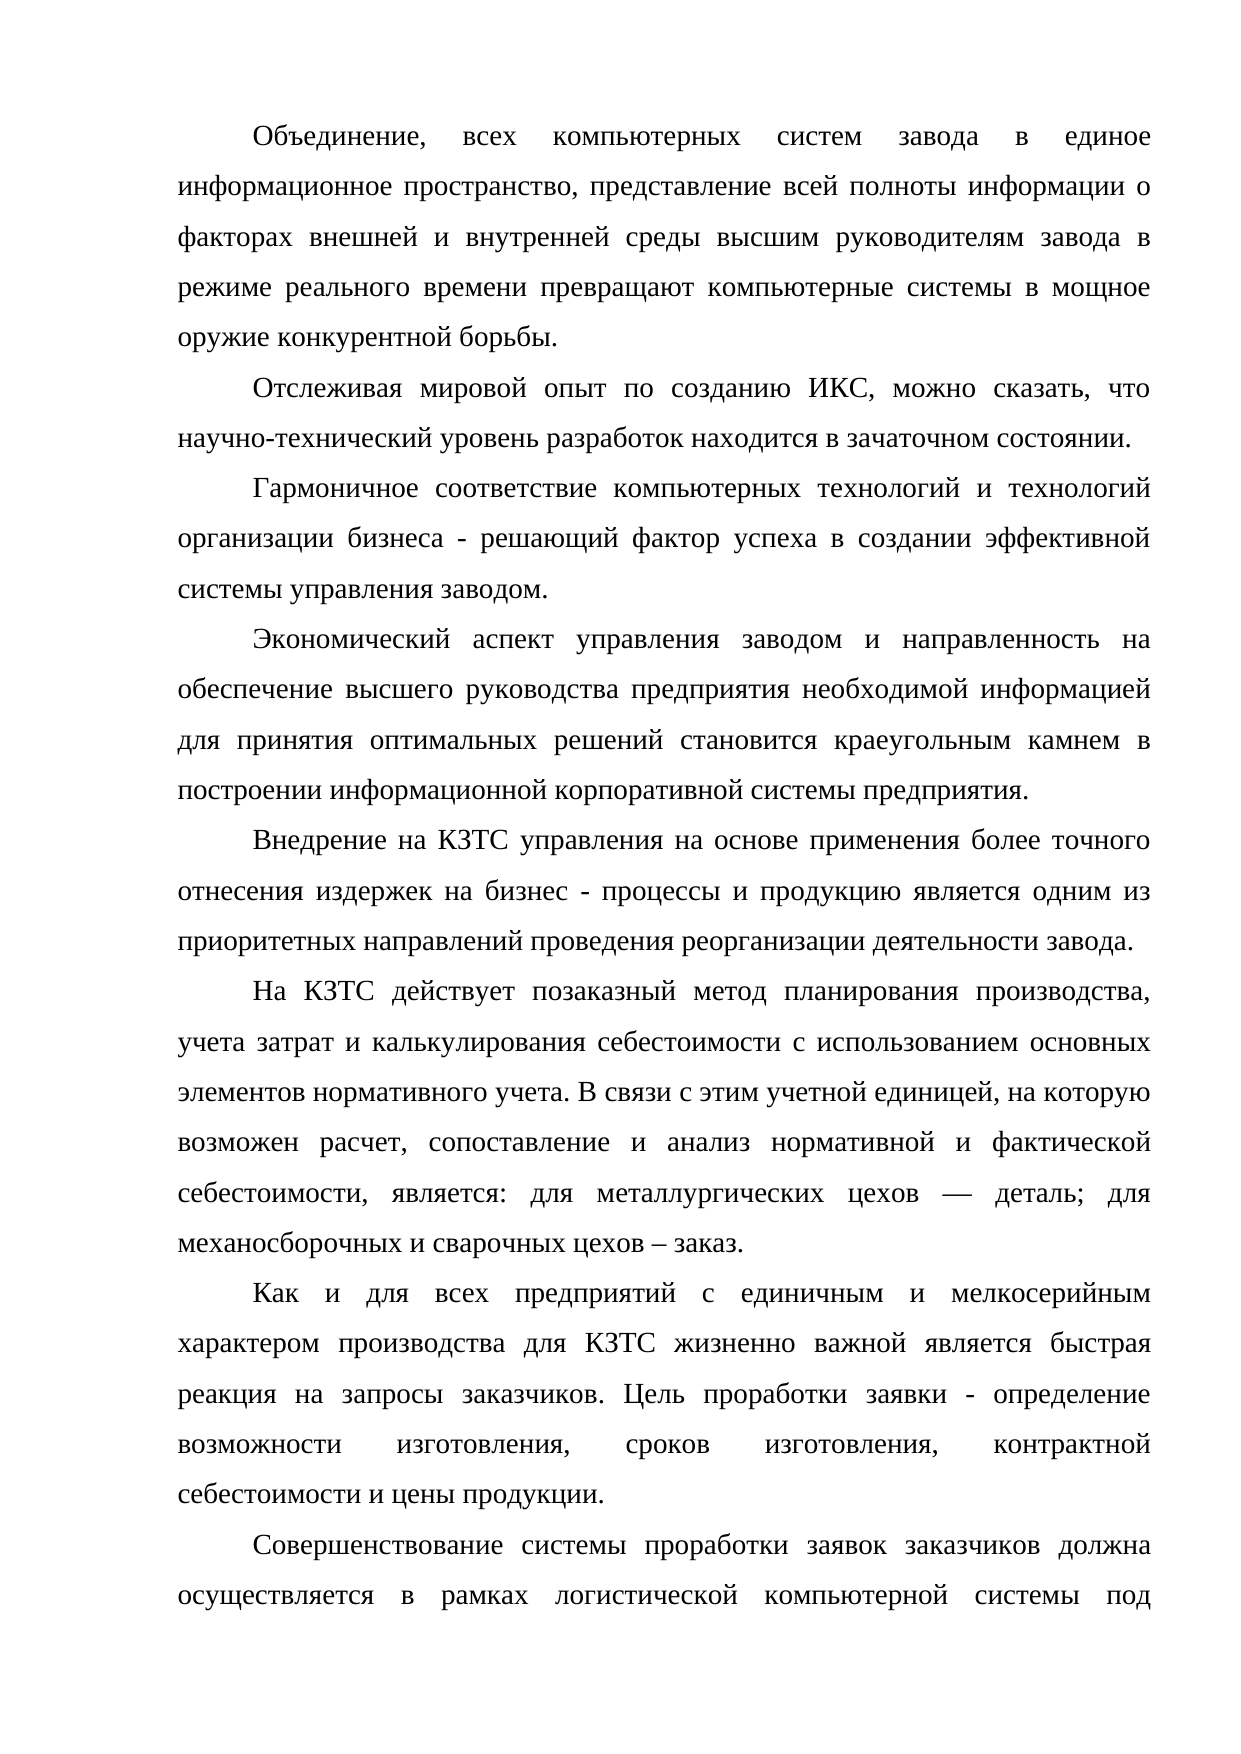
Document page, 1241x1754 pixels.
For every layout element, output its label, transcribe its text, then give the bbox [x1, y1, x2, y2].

text Экономический аспект управления заводом и направленность на обеспечение высшего руководства предприятия необходимой информацией для принятия оптимальных решений становится краеугольным камнем в построении информационной корпоративной системы предприятия. [177, 621, 1152, 806]
text Гармоничное соответствие компьютерных технологий и технологий организации бизнеса - решающий фактор успеха в создании эффективной системы управления заводом. [177, 470, 1152, 604]
text Внедрение на КЗТС управления на основе применения более точного отнесения издержек на бизнес - процессы и продукцию является одним из приоритетных направлений проведения реорганизации деятельности завода. [177, 822, 1152, 957]
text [177, 1527, 1152, 1611]
text На КЗТС действует позаказный метод планирования производства, учета затрат и калькулирования себестоимости с использованием основных элементов нормативного учета. В связи с этим учетной единицей, на которую возможен расчет, сопоставление и анализ нормативной и фактической себестоимости, является: для металлургических цехов — деталь; для механосборочных и сварочных цехов – заказ. [177, 973, 1152, 1258]
text Как и для всех предприятий с единичным и мелкосерийным характером производства для КЗТС жизненно важной является быстрая реакция на запросы заказчиков. Цель проработки заявки - определение возможности изготовления, сроков изготовления, контрактной себестоимости и цены продукции. [177, 1275, 1152, 1510]
text Объединение, всех компьютерных систем завода в единое информационное пространство, представление всей полноты информации о факторах внешней и внутренней среды высшим руководителям завода в режиме реального времени превращают компьютерные системы в мощное оружие конкурентной борьбы. [177, 118, 1152, 353]
text Отслеживая мировой опыт по созданию ИКС, можно сказать, что научно-технический уровень разработок находится в зачаточном состоянии. [177, 370, 1152, 453]
